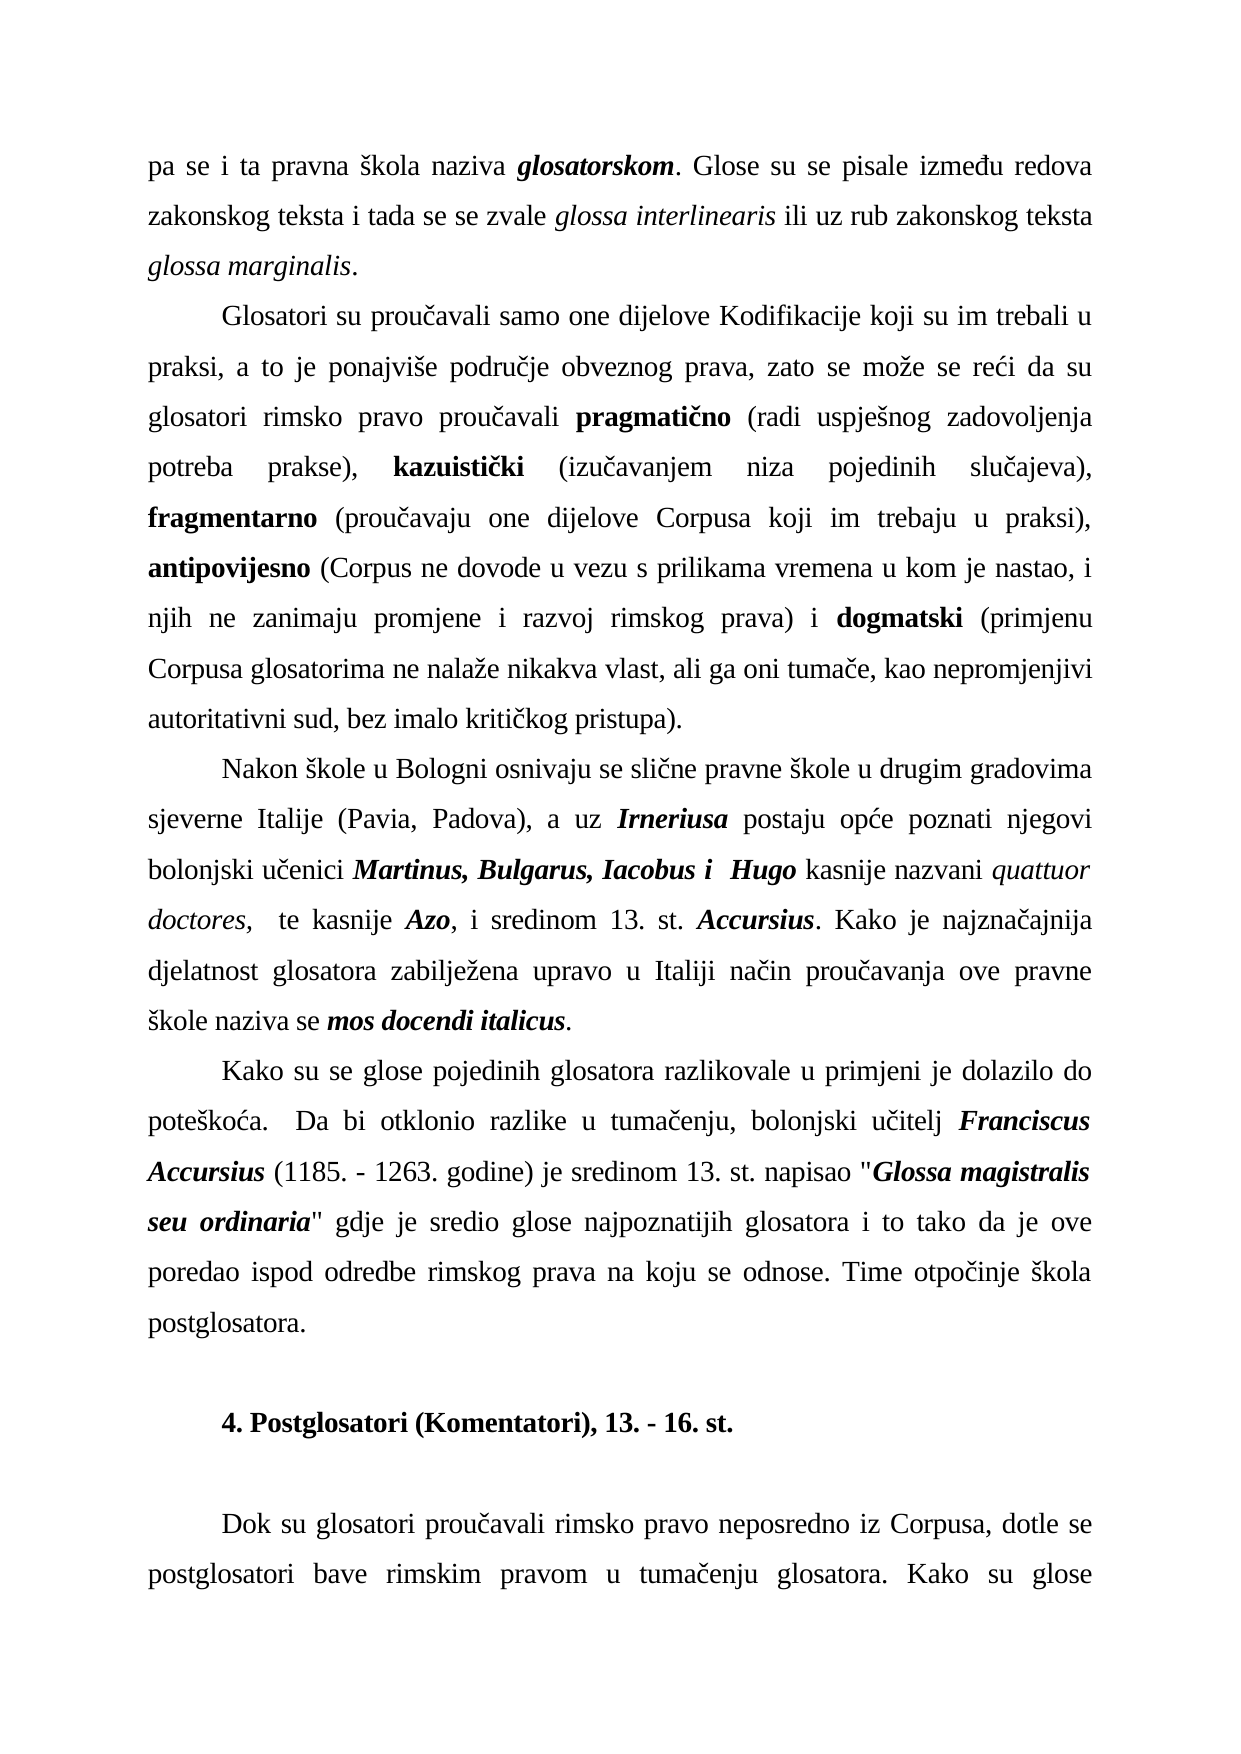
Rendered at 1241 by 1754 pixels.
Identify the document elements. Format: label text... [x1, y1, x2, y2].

text Kako su se glose pojedinih glosatora razlikovale u primjeni je dolazilo do poteškoća. Da bi otklonio razlike u tumačenju, bolonjski učitelj Franciscus Accursius (1185. - 1263. godine) je sredinom 13. st. napisao "Glossa magistralis seu ordinaria" gdje je sredio glose najpoznatijih glosatora i to tako da je ove poredao ispod odredbe rimskog prava na koju se odnose. Time otpočinje škola postglosatora. [148, 1053, 1093, 1338]
text Glosatori su proučavali samo one dijelove Kodifikacije koji su im trebali u praksi, a to je ponajviše područje obveznog prava, zato se može se reći da su glosatori rimsko pravo proučavali pragmatično (radi uspješnog zadovoljenja potreba prakse), kazuistički (izučavanjem niza pojedinih slučajeva), fragmentarno (proučavaju one dijelove Corpusa koji im trebaju u praksi), antipovijesno (Corpus ne dovode u vezu s prilikama vremena u kom je nastao, i njih ne zanimaju promjene i razvoj rimskog prava) i dogmatski (primjenu Corpusa glosatorima ne nalaže nikakva vlast, ali ga oni tumače, kao nepromjenjivi autoritativni sud, bez imalo kritičkog pristupa). [148, 298, 1093, 734]
text Nakon škole u Bologni osnivaju se slične pravne škole u drugim gradovima sjeverne Italije (Pavia, Padova), a uz Irneriusa postaju opće poznati njegovi bolonjski učenici Martinus, Bulgarus, Iacobus i Hugo kasnije nazvani quattuor doctores, te kasnije Azo, i sredinom 13. st. Accursius. Kako je najznačajnija djelatnost glosatora zabilježena upravo u Italiji način proučavanja ove pravne škole naziva se mos docendi italicus. [148, 751, 1093, 1036]
text 4. Postglosatori (Komentatori), 13. - 16. st. [148, 1405, 1093, 1439]
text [148, 1506, 1093, 1590]
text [148, 148, 1093, 282]
